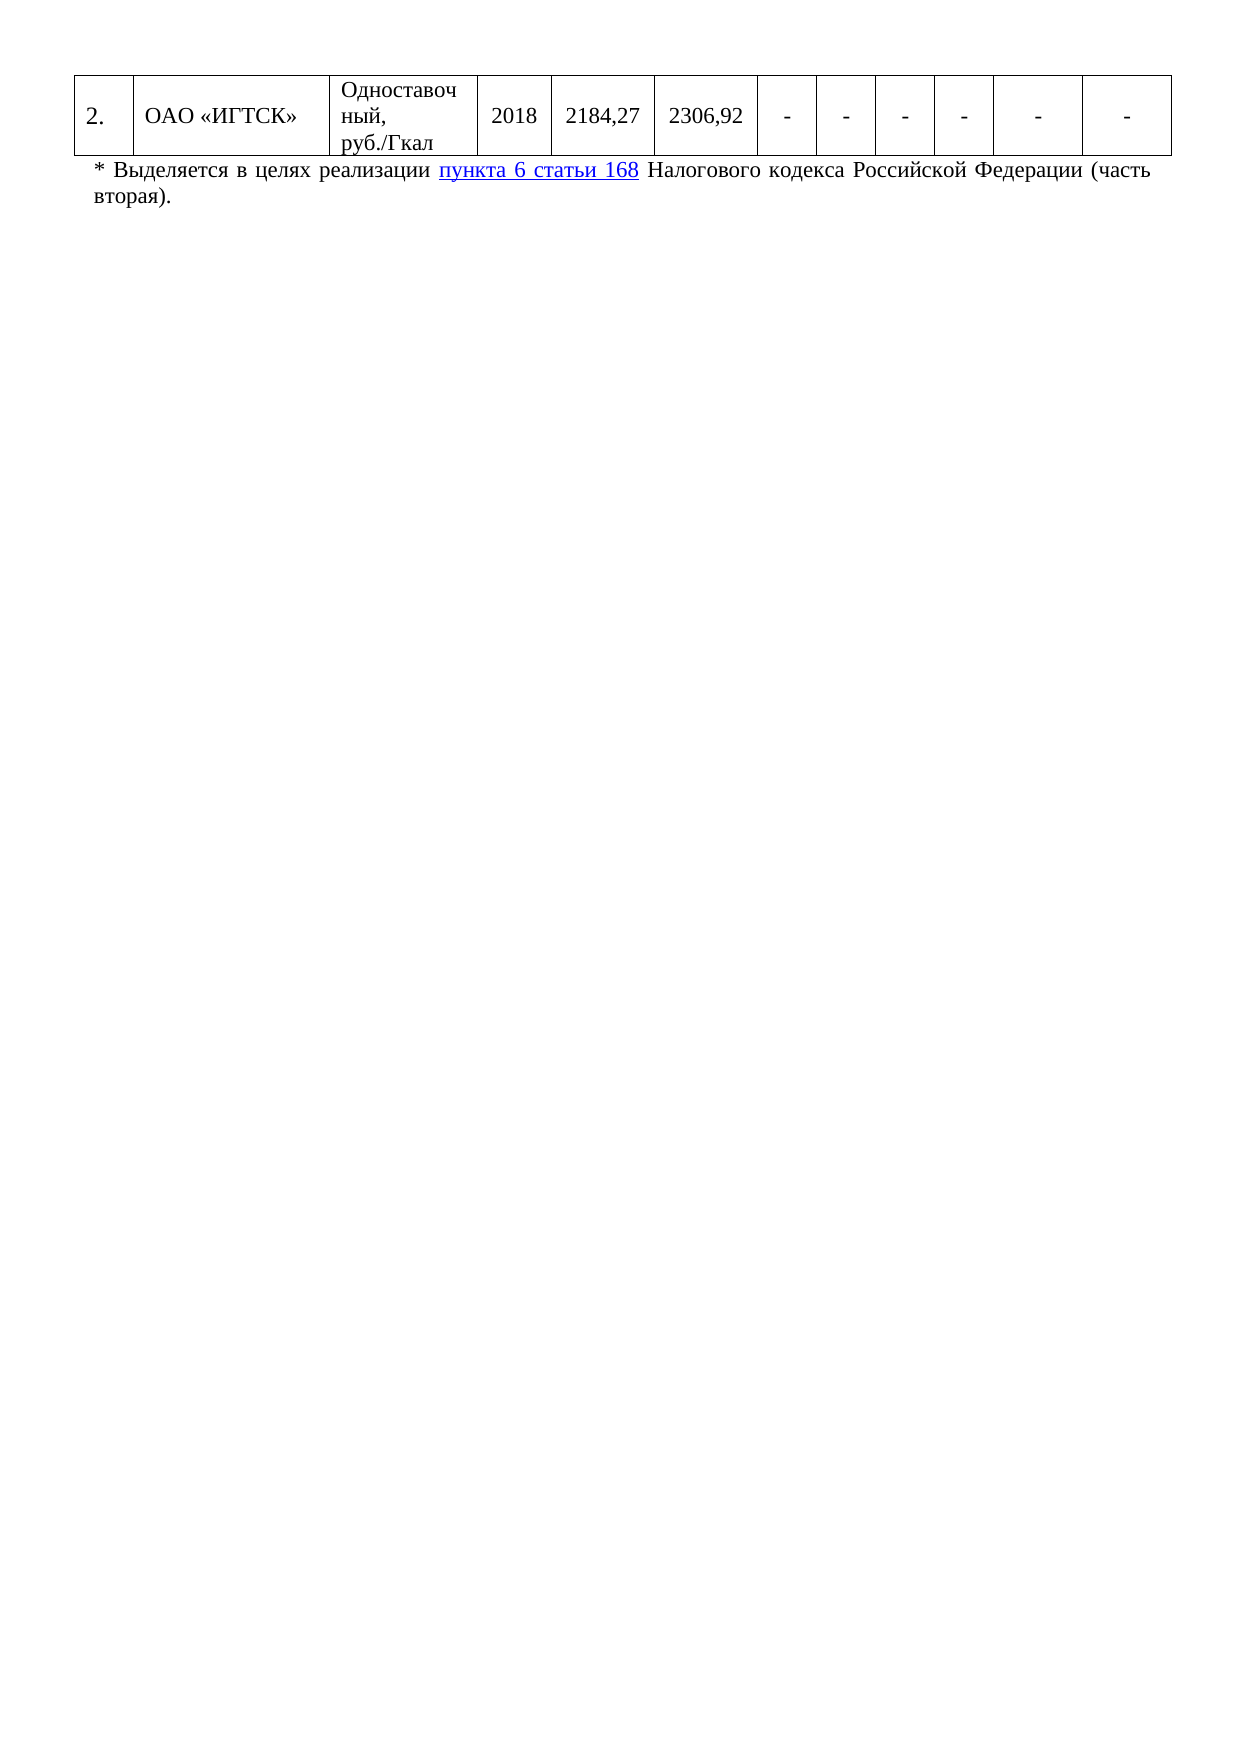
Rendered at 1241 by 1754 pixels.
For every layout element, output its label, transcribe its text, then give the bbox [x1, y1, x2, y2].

table_cell 2184,27 [552, 76, 654, 155]
table_cell - [1083, 76, 1171, 155]
table_cell 2. [75, 76, 133, 155]
table_cell Одноставочный, руб./Гкал [330, 76, 477, 155]
table_cell - [758, 76, 816, 155]
table_cell - [935, 76, 993, 155]
table_cell 2018 [478, 76, 551, 155]
table_cell - [817, 76, 875, 155]
table_cell - [876, 76, 934, 155]
table_cell 2306,92 [655, 76, 757, 155]
table_cell ОАО «ИГТСК» [134, 76, 329, 155]
table_cell - [994, 76, 1082, 155]
text * Выделяется в целях реализации пункта 6 статьи 168 Налогового кодекса Российской Федерации (часть вторая). [94, 156, 1152, 209]
